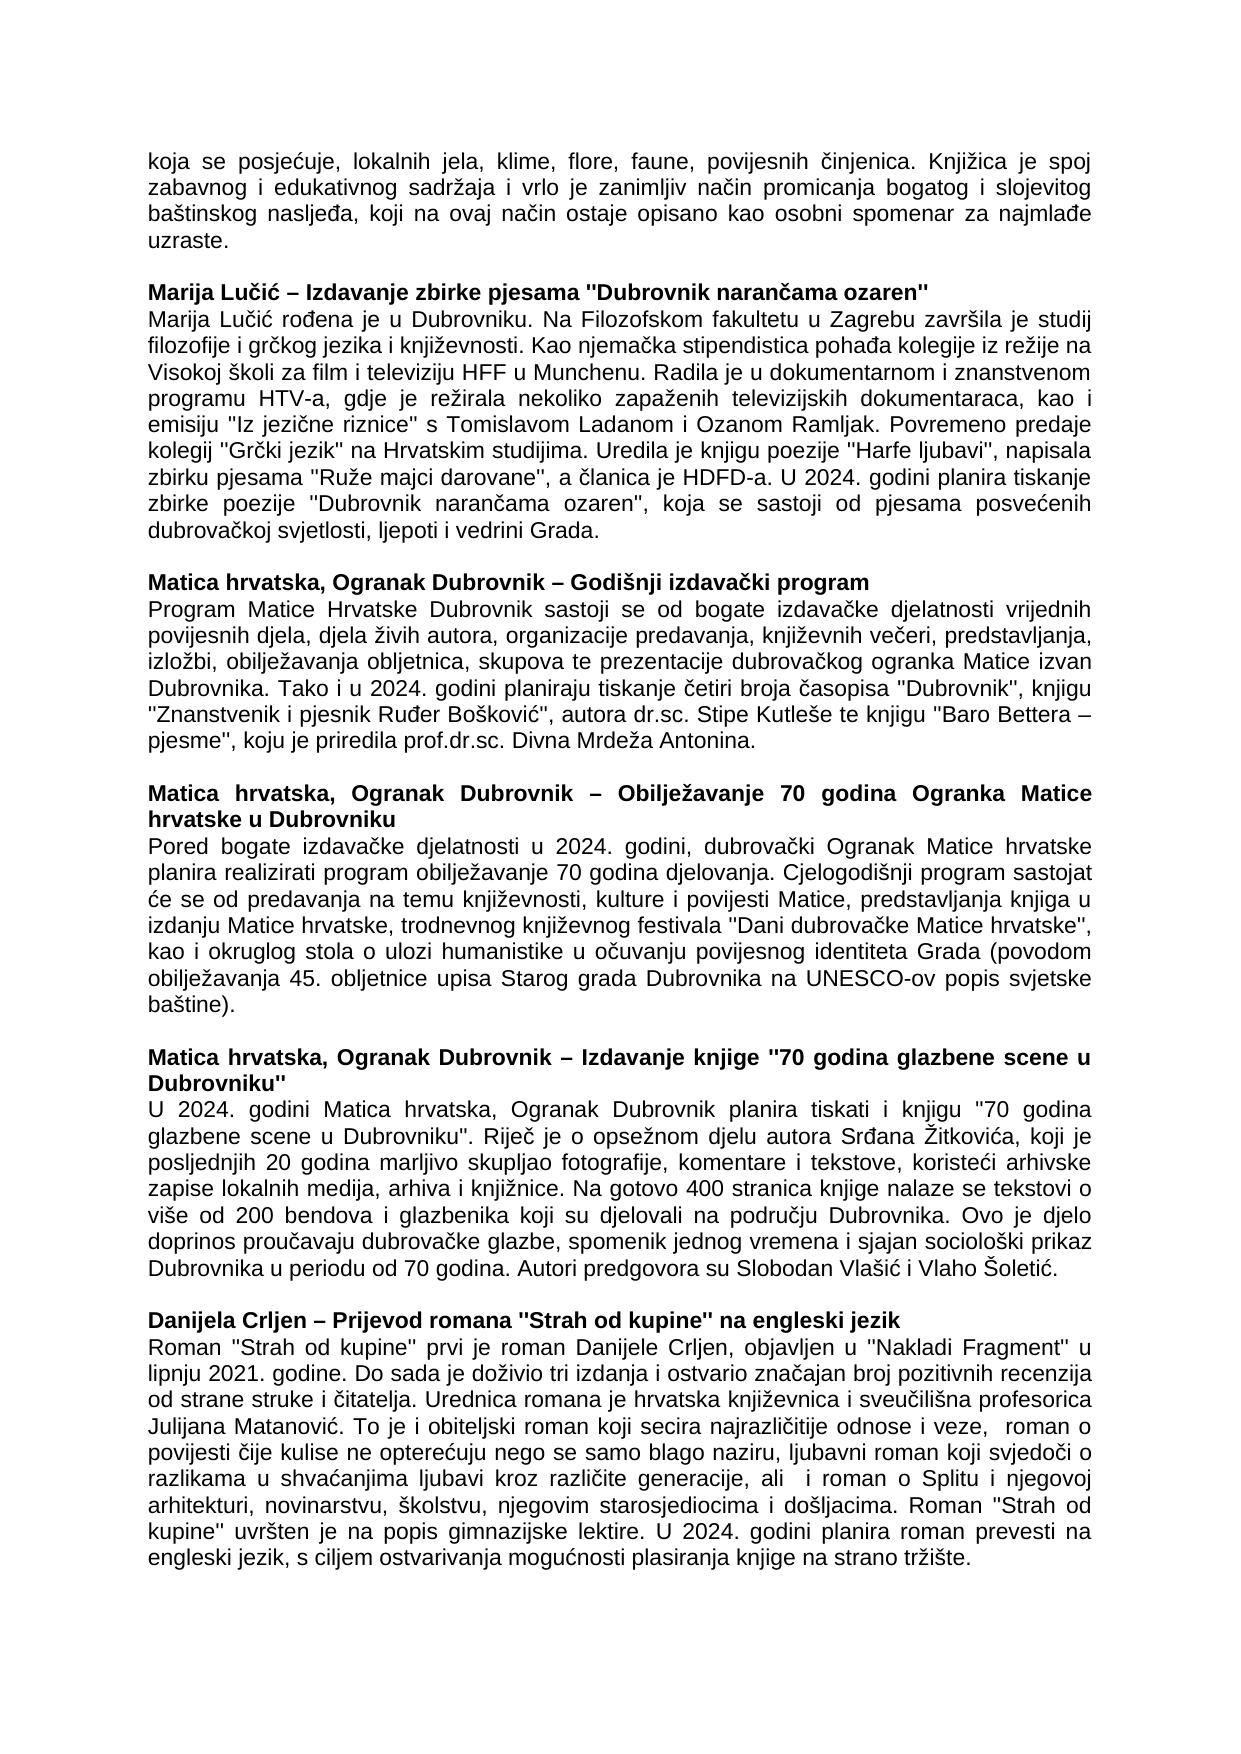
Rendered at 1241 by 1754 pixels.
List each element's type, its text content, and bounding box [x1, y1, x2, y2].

text Program Matice Hrvatske Dubrovnik sastoji se od bogate izdavačke djelatnosti vrijednih povijesnih djela, djela živih autora, organizacije predavanja, književnih večeri, predstavljanja, izložbi, obilježavanja obljetnica, skupova te prezentacije dubrovačkog ogranka Matice izvan Dubrovnika. Tako i u 2024. godini planiraju tiskanje četiri broja časopisa ''Dubrovnik'', knjigu ''Znanstvenik i pjesnik Ruđer Bošković'', autora dr.sc. Stipe Kutleše te knjigu ''Baro Bettera – pjesme'', koju je priredila prof.dr.sc. Divna Mrdeža Antonina. [148, 596, 1093, 754]
text Matica hrvatska, Ogranak Dubrovnik – Obilježavanje 70 godina Ogranka Matice hrvatske u Dubrovniku [148, 780, 1093, 833]
text U 2024. godini Matica hrvatska, Ogranak Dubrovnik planira tiskati i knjigu ''70 godina glazbene scene u Dubrovniku''. Riječ je o opsežnom djelu autora Srđana Žitkovića, koji je posljednjih 20 godina marljivo skupljao fotografije, komentare i tekstove, koristeći arhivske zapise lokalnih medija, arhiva i knjižnice. Na gotovo 400 stranica knjige nalaze se tekstovi o više od 200 bendova i glazbenika koji su djelovali na području Dubrovnika. Ovo je djelo doprinos proučavaju dubrovačke glazbe, spomenik jednog vremena i sjajan sociološki prikaz Dubrovnika u periodu od 70 godina. Autori predgovora su Slobodan Vlašić i Vlaho Šoletić. [148, 1096, 1093, 1281]
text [148, 148, 1093, 253]
text Matica hrvatska, Ogranak Dubrovnik – Godišnji izdavački program [148, 569, 1093, 596]
text Matica hrvatska, Ogranak Dubrovnik – Izdavanje knjige ''70 godina glazbene scene u Dubrovniku'' [148, 1044, 1093, 1096]
text Pored bogate izdavačke djelatnosti u 2024. godini, dubrovački Ogranak Matice hrvatske planira realizirati program obilježavanje 70 godina djelovanja. Cjelogodišnji program sastojat će se od predavanja na temu književnosti, kulture i povijesti Matice, predstavljanja knjiga u izdanju Matice hrvatske, trodnevnog književnog festivala ''Dani dubrovačke Matice hrvatske'', kao i okruglog stola o ulozi humanistike u očuvanju povijesnog identiteta Grada (povodom obilježavanja 45. obljetnice upisa Starog grada Dubrovnika na UNESCO-ov popis svjetske baštine). [148, 833, 1093, 1017]
text Roman ''Strah od kupine'' prvi je roman Danijele Crljen, objavljen u ''Nakladi Fragment'' u lipnju 2021. godine. Do sada je doživio tri izdanja i ostvario značajan broj pozitivnih recenzija od strane struke i čitatelja. Urednica romana je hrvatska književnica i sveučilišna profesorica Julijana Matanović. To je i obiteljski roman koji secira najrazličitije odnose i veze, roman o povijesti čije kulise ne opterećuju nego se samo blago naziru, ljubavni roman koji svjedoči o razlikama u shvaćanjima ljubavi kroz različite generacije, ali i roman o Splitu i njegovoj arhitekturi, novinarstvu, školstvu, njegovim starosjediocima i došljacima. Roman ''Strah od kupine'' uvršten je na popis gimnazijske lektire. U 2024. godini planira roman prevesti na engleski jezik, s ciljem ostvarivanja mogućnosti plasiranja knjige na strano tržište. [148, 1333, 1093, 1571]
text Marija Lučić – Izdavanje zbirke pjesama ''Dubrovnik narančama ozaren'' [148, 279, 1093, 306]
text Marija Lučić rođena je u Dubrovniku. Na Filozofskom fakultetu u Zagrebu završila je studij filozofije i grčkog jezika i književnosti. Kao njemačka stipendistica pohađa kolegije iz režije na Visokoj školi za film i televiziju HFF u Munchenu. Radila je u dokumentarnom i znanstvenom programu HTV-a, gdje je režirala nekoliko zapaženih televizijskih dokumentaraca, kao i emisiju ''Iz jezične riznice'' s Tomislavom Ladanom i Ozanom Ramljak. Povremeno predaje kolegij ''Grčki jezik'' na Hrvatskim studijima. Uredila je knjigu poezije ''Harfe ljubavi'', napisala zbirku pjesama ''Ruže majci darovane'', a članica je HDFD-a. U 2024. godini planira tiskanje zbirke poezije ''Dubrovnik narančama ozaren'', koja se sastoji od pjesama posvećenih dubrovačkoj svjetlosti, ljepoti i vedrini Grada. [148, 306, 1093, 543]
text Danijela Crljen – Prijevod romana ''Strah od kupine'' na engleski jezik [148, 1307, 1093, 1333]
